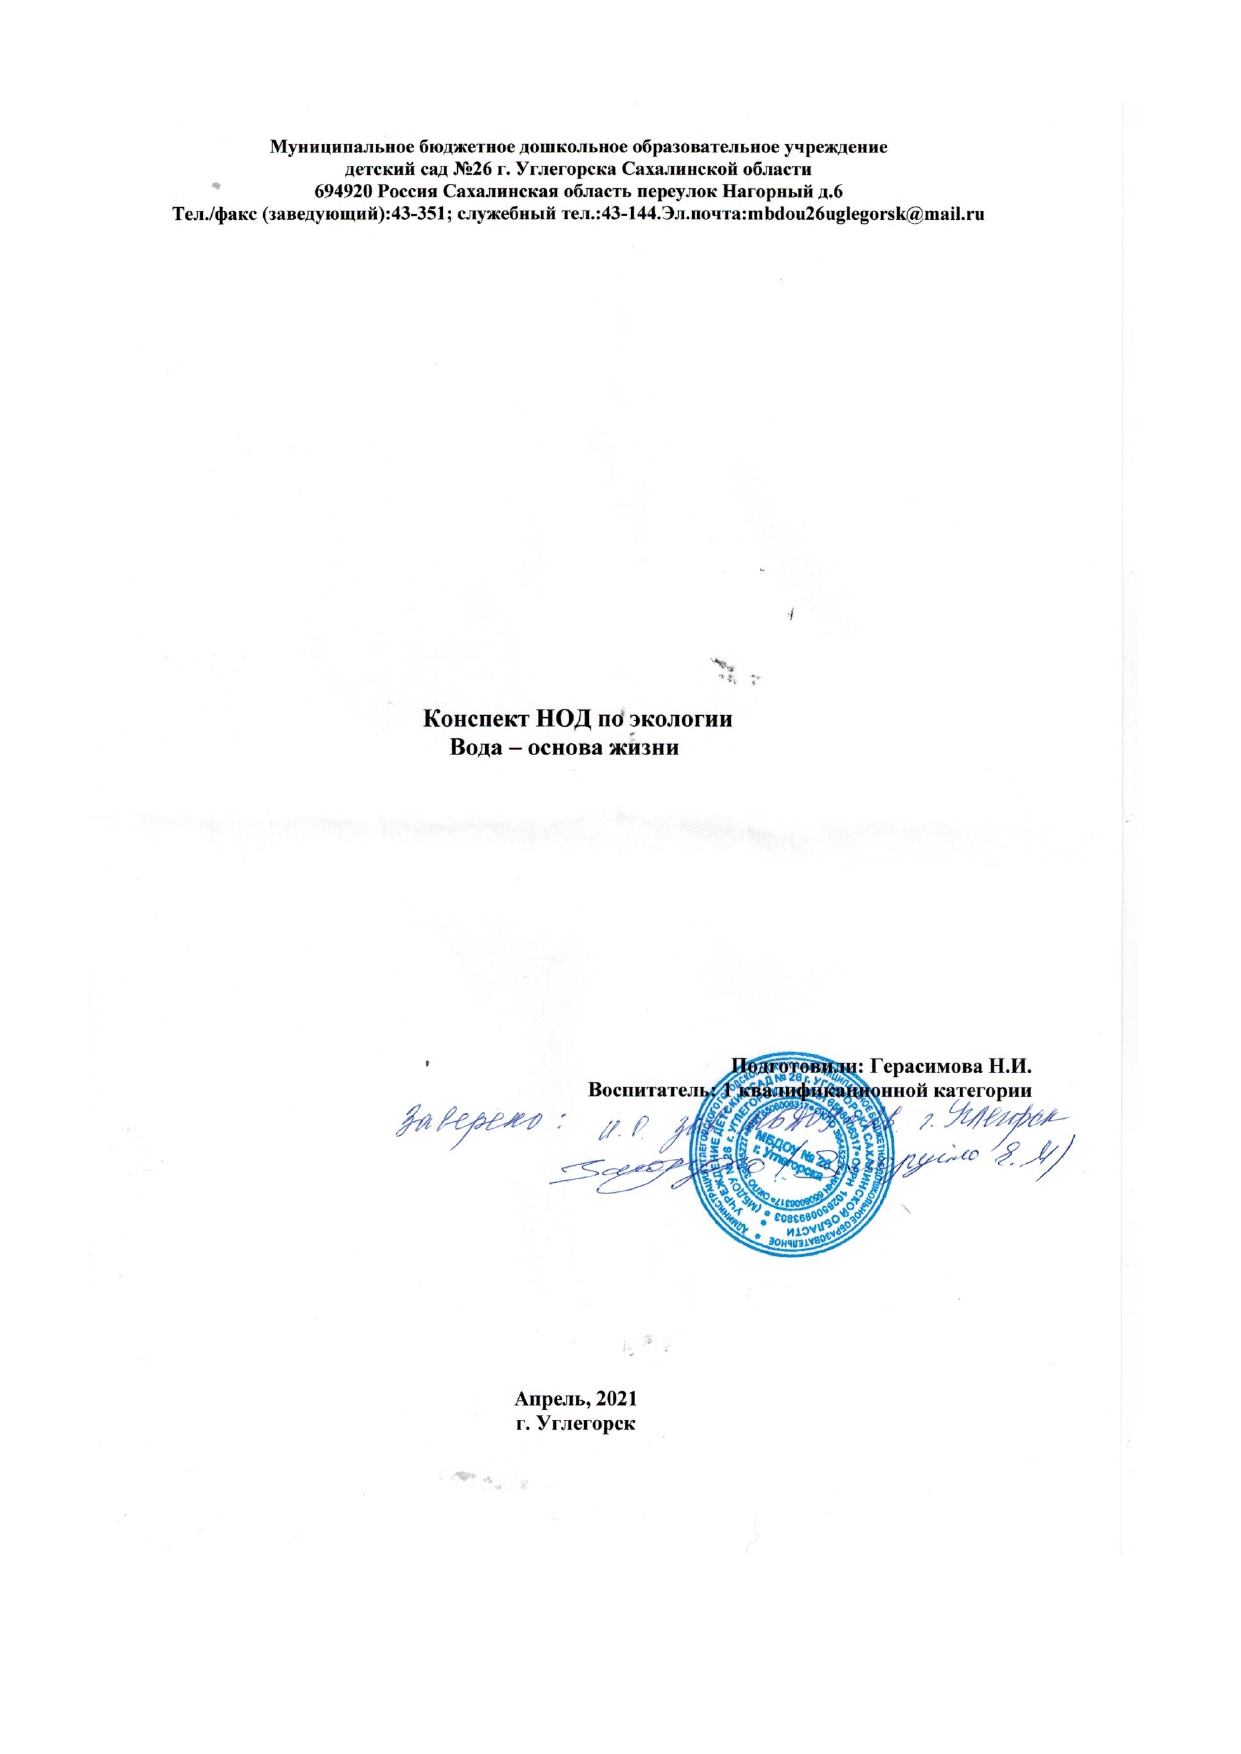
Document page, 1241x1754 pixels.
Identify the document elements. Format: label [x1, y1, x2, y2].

picture [73, 87, 1152, 1570]
